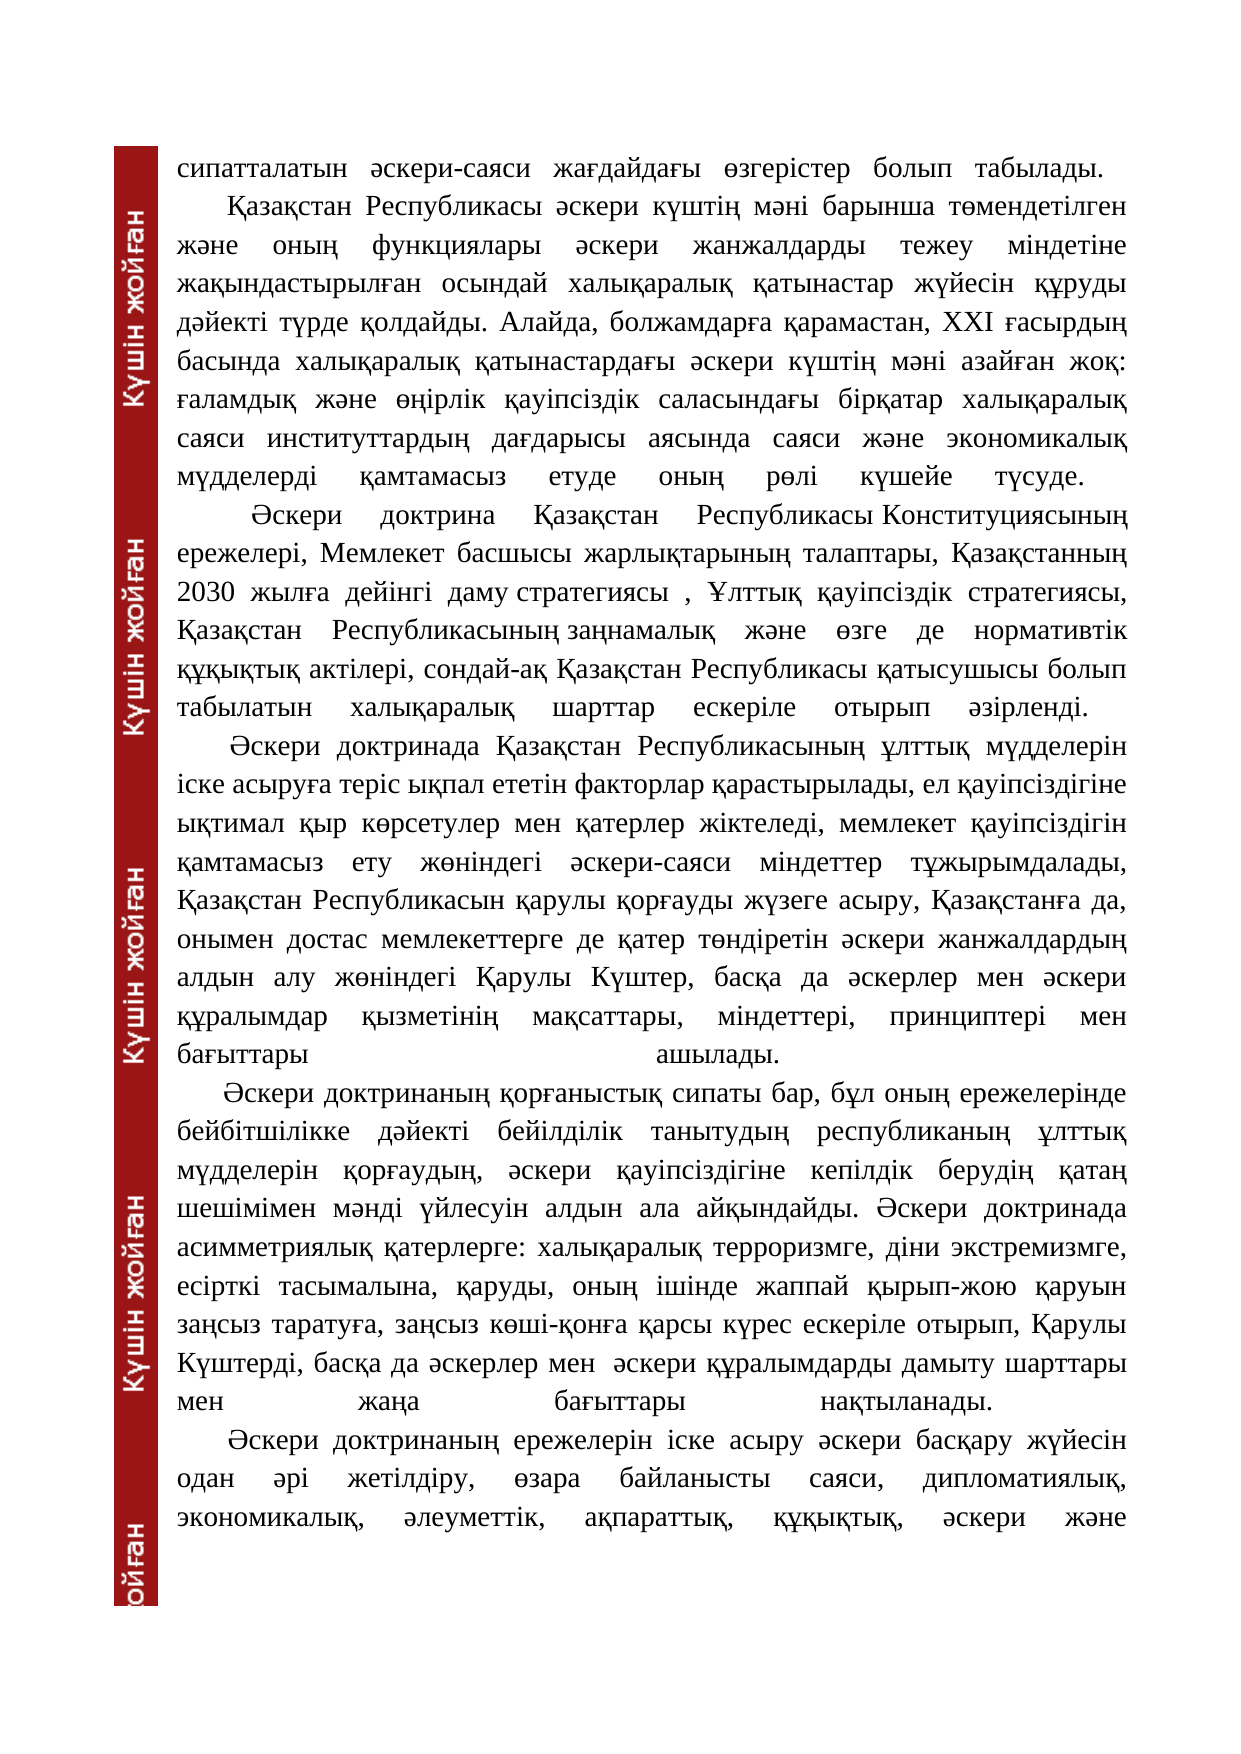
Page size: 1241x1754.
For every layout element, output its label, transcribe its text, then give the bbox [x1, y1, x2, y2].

picture [114, 146, 158, 150]
picture [114, 1532, 158, 1606]
